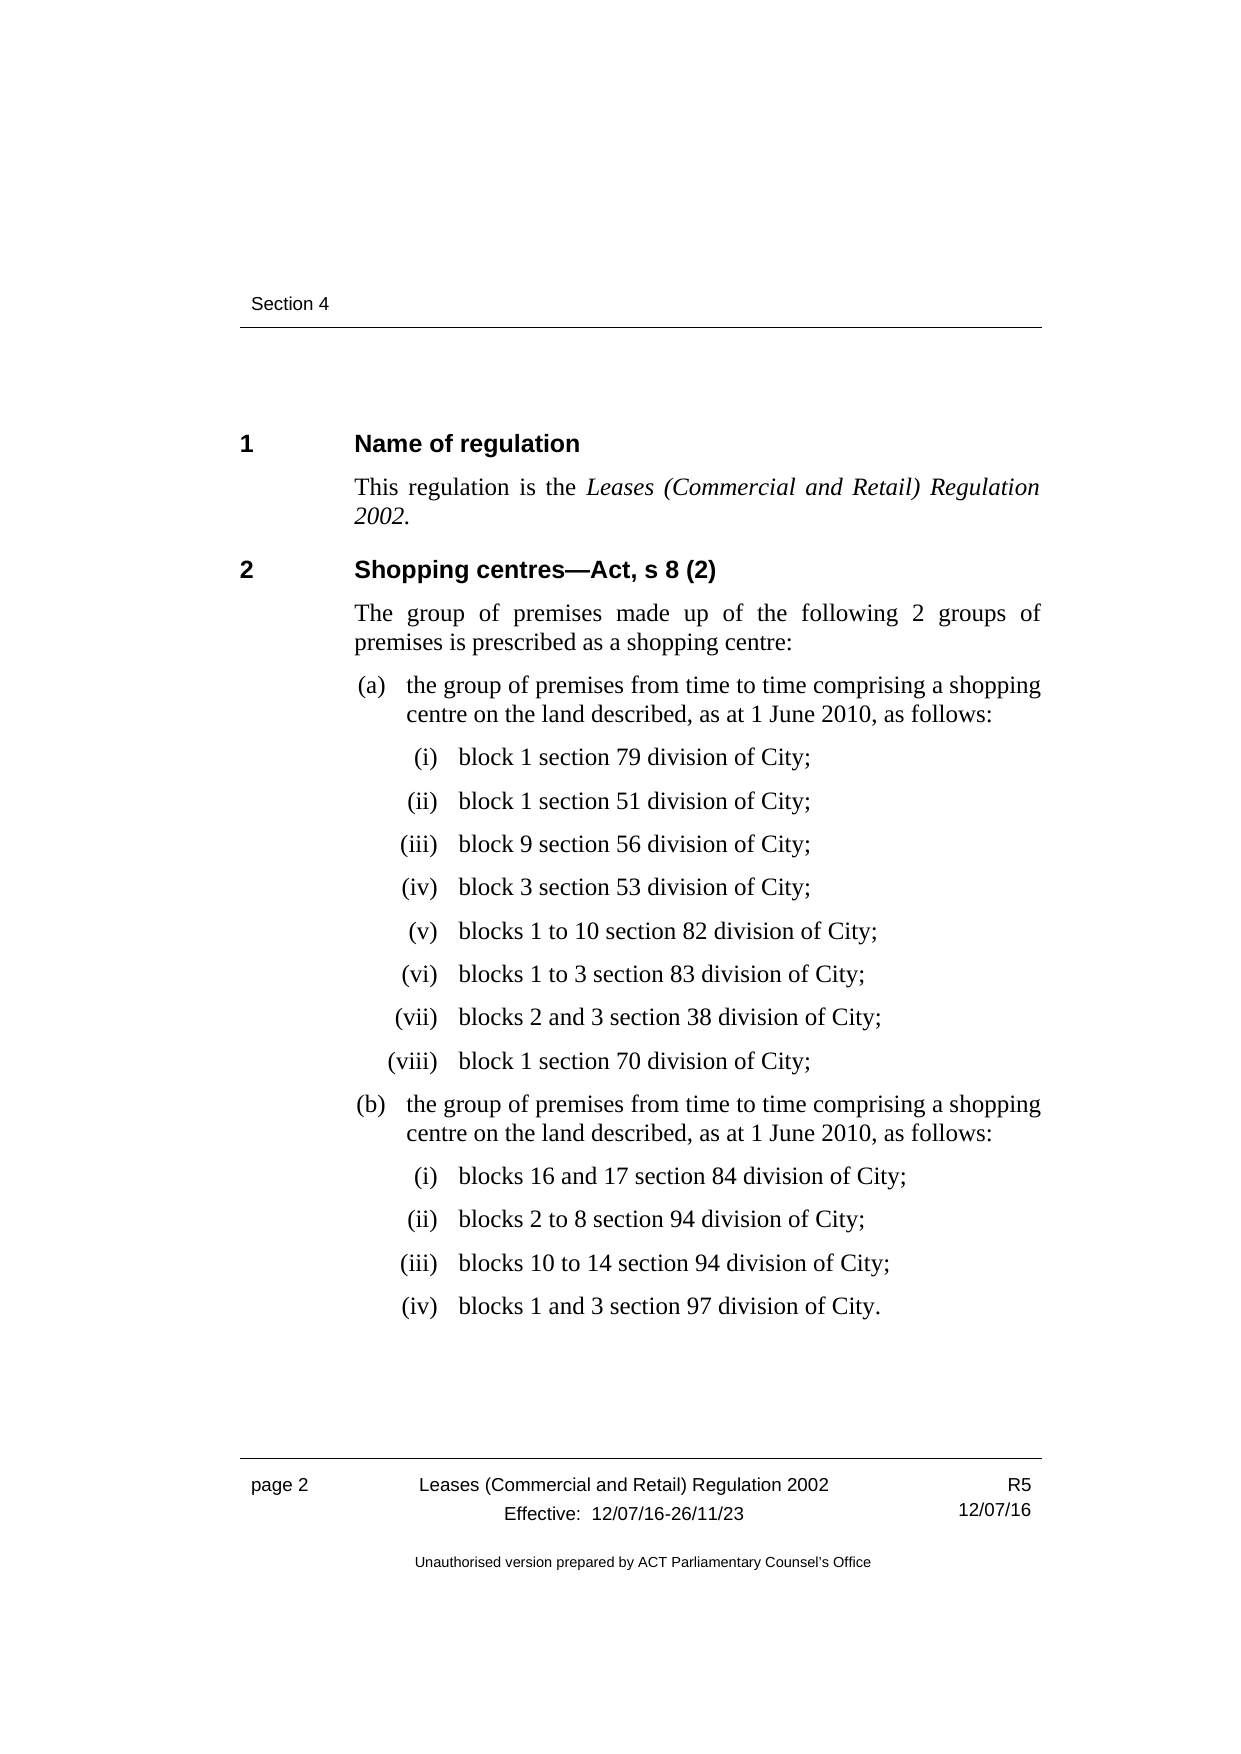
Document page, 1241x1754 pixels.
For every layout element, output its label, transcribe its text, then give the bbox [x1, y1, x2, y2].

text 2 Shopping centres—Act, s 8 (2) [239, 555, 1042, 584]
text (iv) blocks 1 and 3 section 97 division of City. [239, 1291, 1042, 1320]
text (vii) blocks 2 and 3 section 38 division of City; [239, 1002, 1042, 1031]
text (ii) blocks 2 to 8 section 94 division of City; [239, 1204, 1042, 1233]
text The group of premises made up of the following 2 groups of premises is prescribed as a shopping centre: [354, 598, 1042, 656]
text (a) the group of premises from time to time comprising a shopping centre on the land described, as at 1 June 2010, as follows: [239, 670, 1042, 728]
text (iv) block 3 section 53 division of City; [239, 872, 1042, 901]
text (i) block 1 section 79 division of City; [239, 742, 1042, 771]
text (v) blocks 1 to 10 section 82 division of City; [239, 916, 1042, 944]
text (ii) block 1 section 51 division of City; [239, 786, 1042, 814]
text (iii) block 9 section 56 division of City; [239, 829, 1042, 858]
text 1 Name of regulation [239, 429, 1042, 458]
text (iii) blocks 10 to 14 section 94 division of City; [239, 1248, 1042, 1277]
text (b) the group of premises from time to time comprising a shopping centre on the land described, as at 1 June 2010, as follows: [239, 1089, 1042, 1147]
text (viii) block 1 section 70 division of City; [239, 1046, 1042, 1074]
text (vi) blocks 1 to 3 section 83 division of City; [239, 959, 1042, 988]
text (i) blocks 16 and 17 section 84 division of City; [239, 1161, 1042, 1190]
text This regulation is the Leases (Commercial and Retail) Regulation 2002. [354, 472, 1042, 530]
